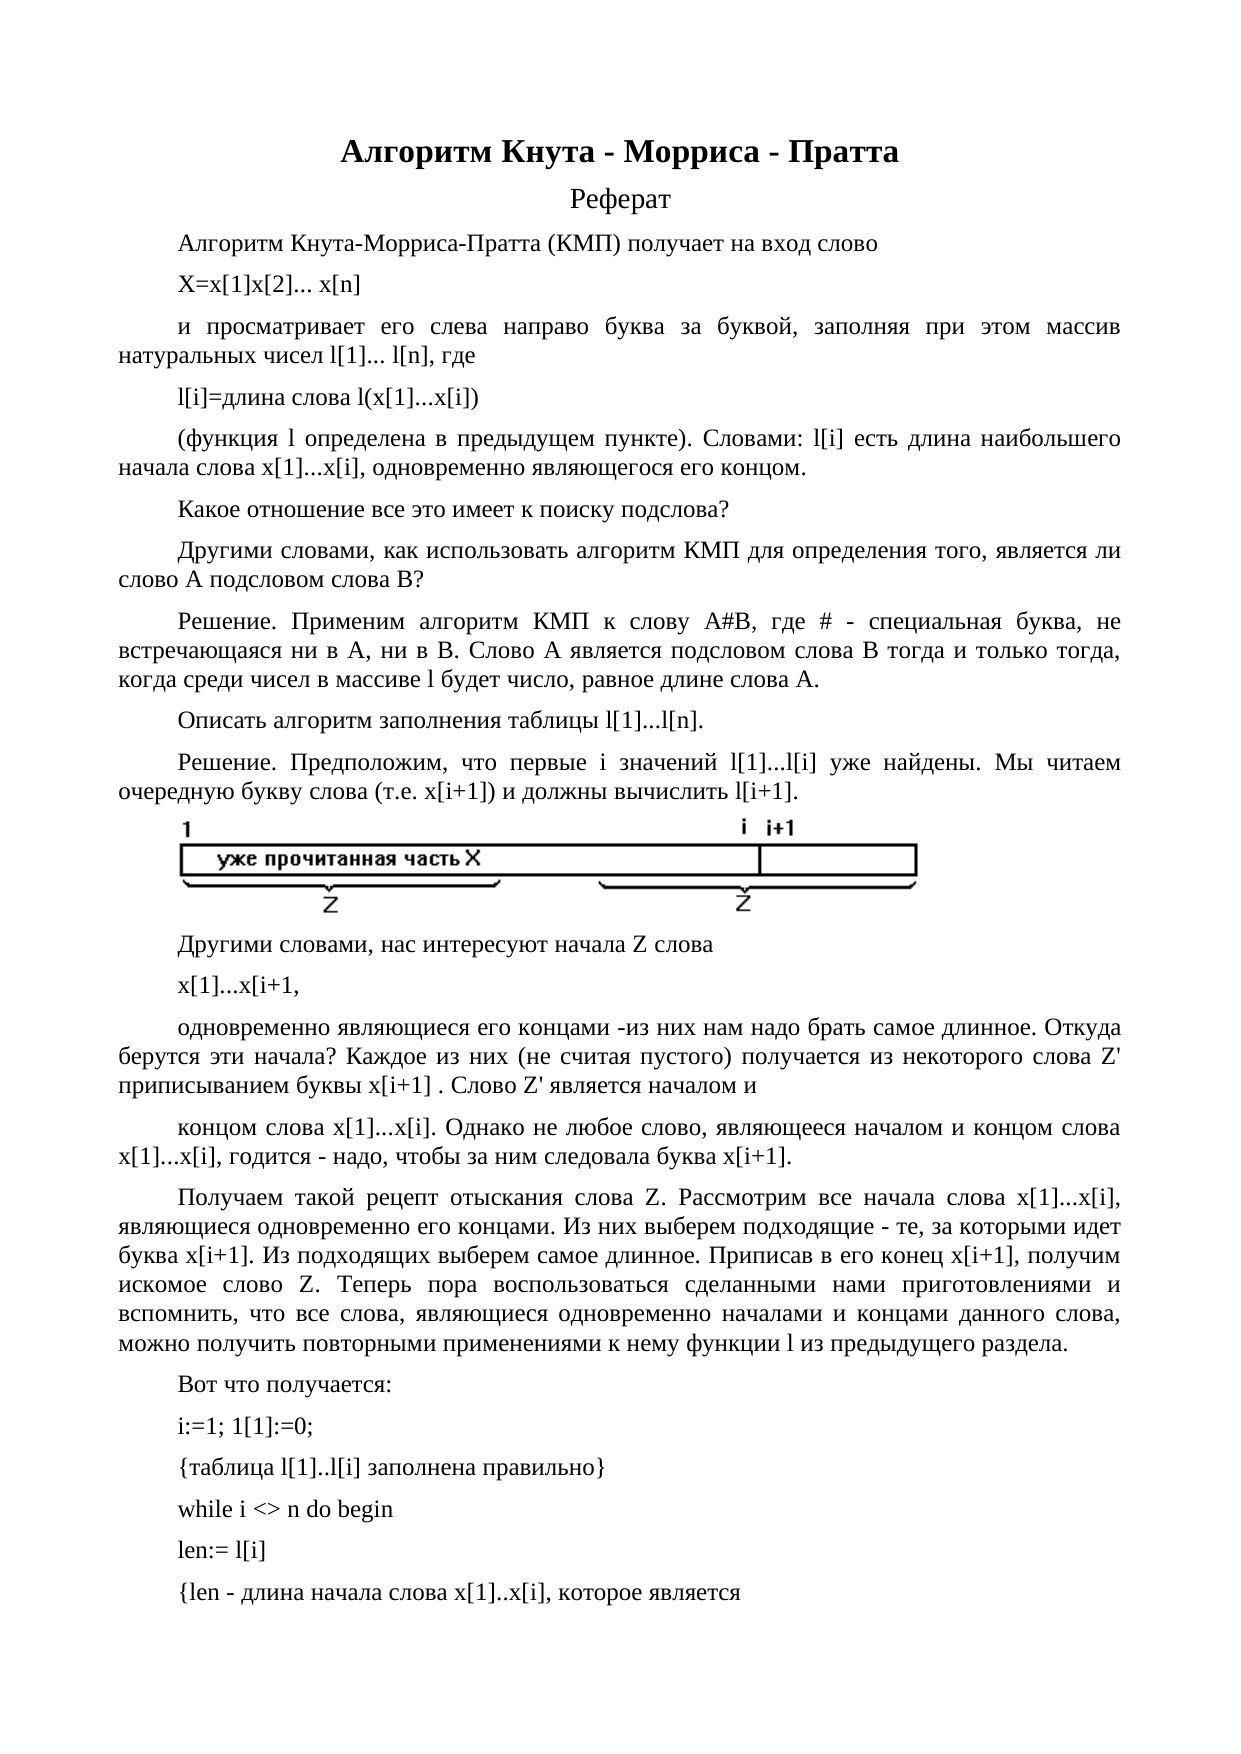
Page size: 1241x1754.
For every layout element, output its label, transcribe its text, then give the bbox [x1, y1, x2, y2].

text Алгоритм Кнута-Морриса-Пратта (КМП) получает на вход слово [118, 228, 1122, 257]
text Решение. Применим алгоритм КМП к слову A#B, где # - специальная буква, не встречающаяся ни в A, ни в B. Слово A является подсловом слова B тогда и только тогда, когда среди чисел в массиве l будет число, равное длине слова A. [118, 606, 1122, 693]
text концом слова x[1]...x[i]. Однако не любое слово, являющееся началом и концом слова x[1]...x[i], годится - надо, чтобы за ним следовала буква x[i+1]. [118, 1111, 1122, 1169]
text Описать алгоритм заполнения таблицы l[1]...l[n]. [118, 705, 1122, 734]
text Какое отношение все это имеет к поиску подслова? [118, 493, 1122, 523]
text Реферат [118, 182, 1122, 215]
text Получаем такой рецепт отыскания слова Z. Рассмотрим все начала слова x[1]...x[i], являющиеся одновременно его концами. Из них выберем подходящие - те, за которыми идет буква x[i+1]. Из подходящих выберем самое длинное. Приписав в его конец х[i+1], получим искомое слово Z. Теперь пора воспользоваться сделанными нами приготовлениями и вспомнить, что все слова, являющиеся одновременно началами и концами данного слова, можно получить повторными применениями к нему функции l из предыдущего раздела. [118, 1182, 1122, 1356]
text Другими словами, нас интересуют начала Z слова [118, 929, 1122, 958]
text (функция l определена в предыдущем пункте). Словами: l[i] есть длина наибольшего начала слова x[1]...x[i], одновременно являющегося его концом. [118, 423, 1122, 481]
picture [177, 817, 921, 916]
text {len - длина начала слова x[1]..x[i], которое является [118, 1577, 1122, 1606]
text Алгоритм Кнута - Морриса - Пратта [118, 131, 1122, 169]
text i:=1; 1[1]:=0; [118, 1411, 1122, 1439]
text одновременно являющиеся его концами -из них нам надо брать самое длинное. Откуда берутся эти начала? Каждое из них (не считая пустого) получается из некоторого слова Z' приписыванием буквы x[i+1] . Слово Z' является началом и [118, 1012, 1122, 1099]
text l[i]=длина слова l(x[1]...х[i]) [118, 381, 1122, 410]
text и просматривает его слева направо буква за буквой, заполняя при этом массив натуральных чисел l[1]... l[n], где [118, 311, 1122, 369]
text Другими словами, как использовать алгоритм КМП для определения того, является ли слово A подсловом слова B? [118, 535, 1122, 593]
text Вот что получается: [118, 1369, 1122, 1398]
text {таблица l[1]..l[i] заполнена правильно} [118, 1452, 1122, 1481]
text x[1]...x[i+1, [118, 970, 1122, 999]
text len:= l[i] [118, 1535, 1122, 1564]
text X=x[1]x[2]... x[n] [118, 269, 1122, 298]
text Решение. Предположим, что первые i значений l[1]...l[i] уже найдены. Мы читаем очередную букву слова (т.е. x[i+1]) и должны вычислить l[i+1]. [118, 747, 1122, 805]
text while i <> n do begin [118, 1494, 1122, 1523]
